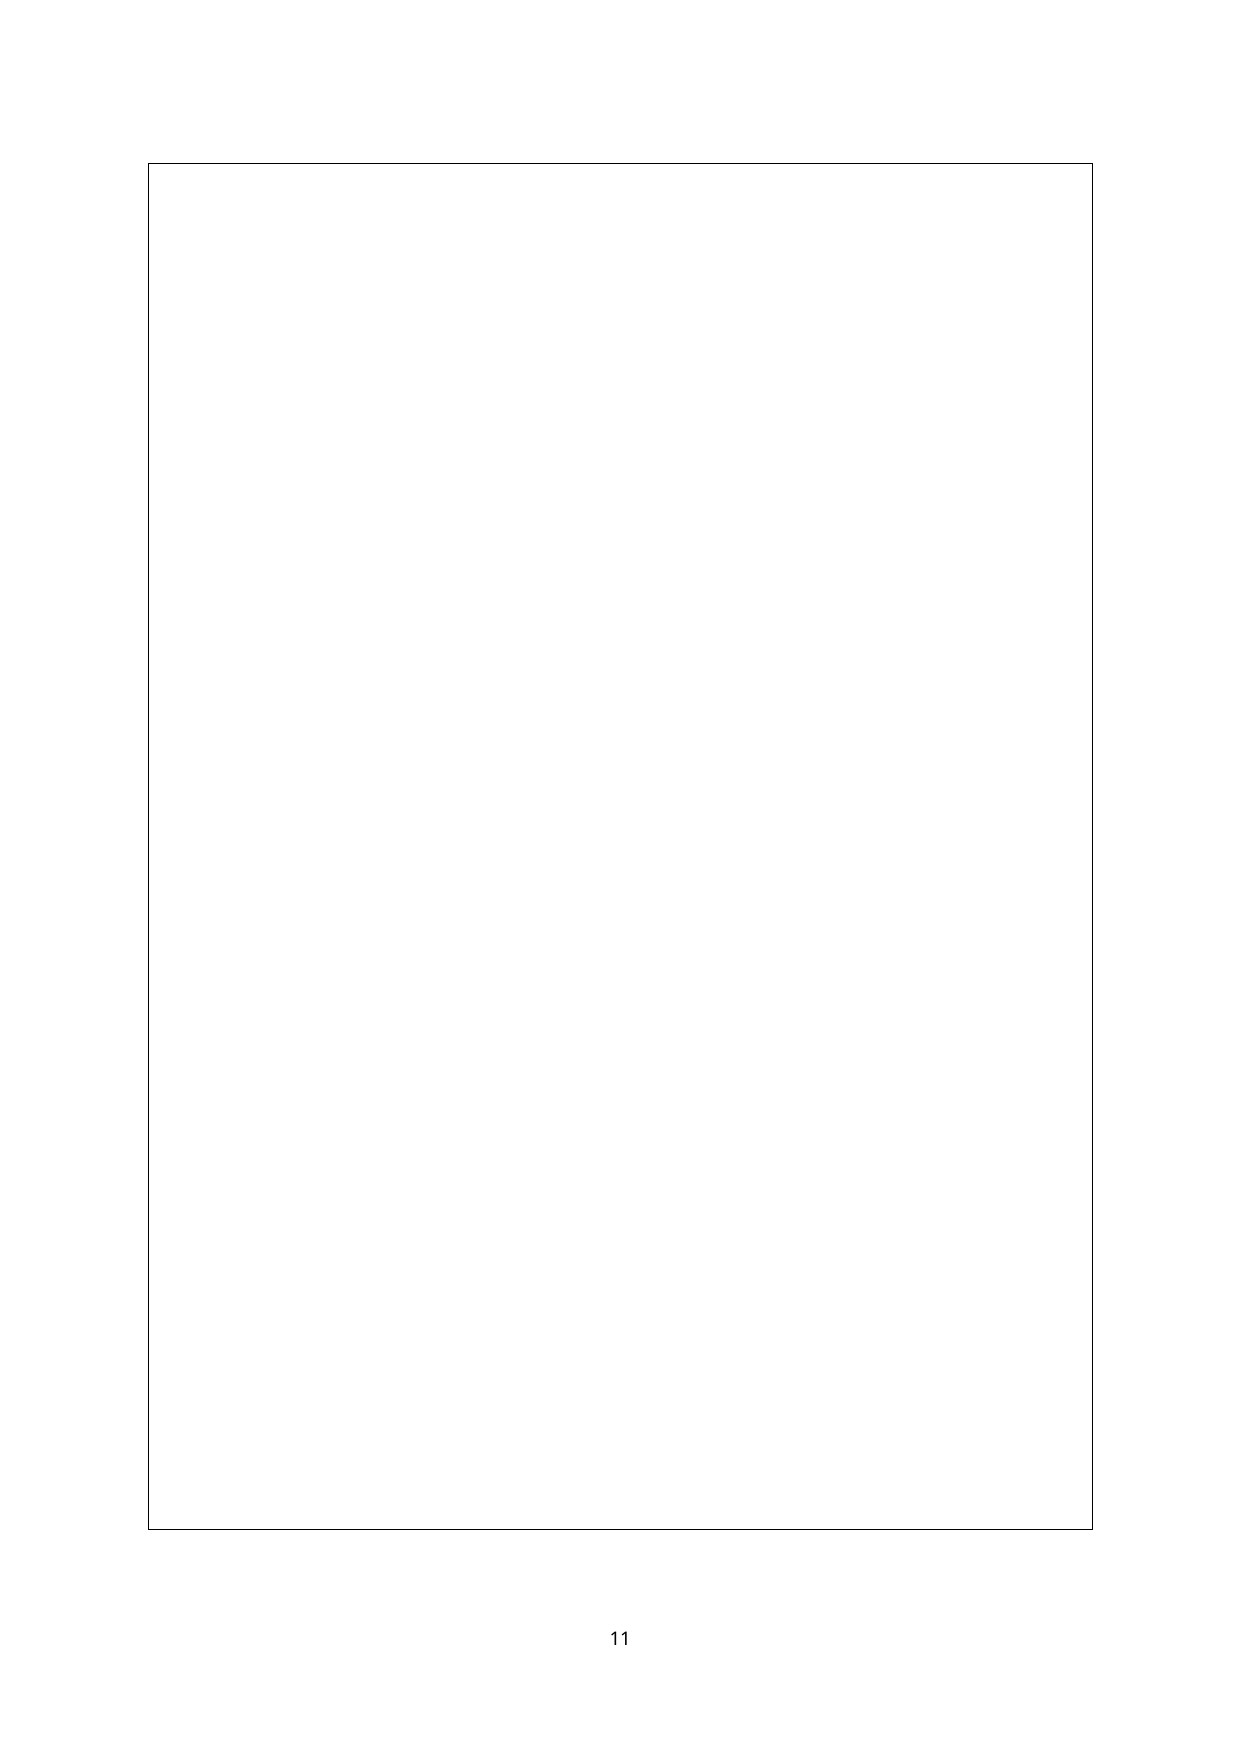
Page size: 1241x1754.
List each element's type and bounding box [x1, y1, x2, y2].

table_cell [149, 164, 1092, 1529]
